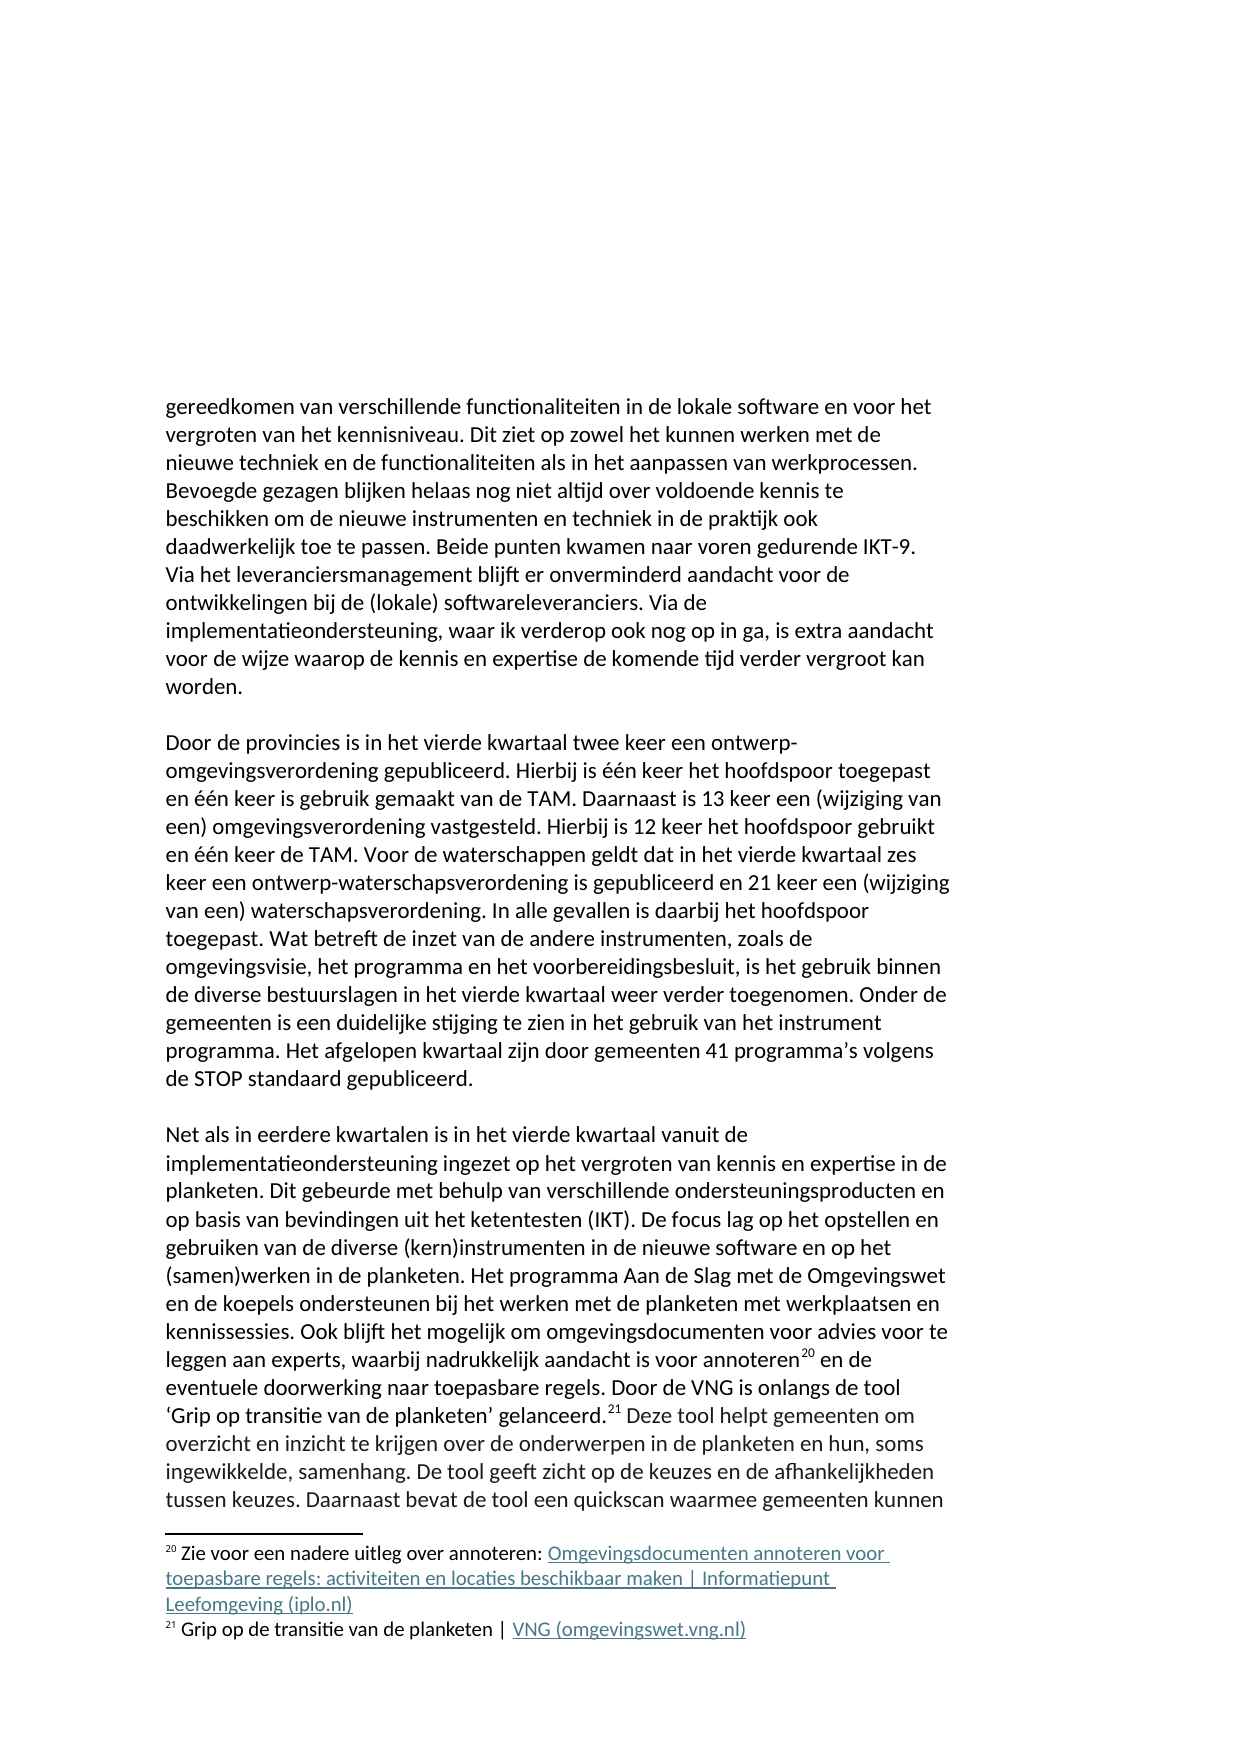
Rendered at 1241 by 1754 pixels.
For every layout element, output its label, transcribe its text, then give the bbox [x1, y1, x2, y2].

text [165, 1121, 951, 1513]
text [165, 392, 951, 700]
text Door de provincies is in het vierde kwartaal twee keer een ontwerp-omgevingsverordening gepubliceerd. Hierbij is één keer het hoofdspoor toegepast en één keer is gebruik gemaakt van de TAM. Daarnaast is 13 keer een (wijziging van een) omgevingsverordening vastgesteld. Hierbij is 12 keer het hoofdspoor gebruikt en één keer de TAM. Voor de waterschappen geldt dat in het vierde kwartaal zes keer een ontwerp-waterschapsverordening is gepubliceerd en 21 keer een (wijziging van een) waterschapsverordening. In alle gevallen is daarbij het hoofdspoor toegepast. Wat betreft de inzet van de andere instrumenten, zoals de omgevingsvisie, het programma en het voorbereidingsbesluit, is het gebruik binnen de diverse bestuurslagen in het vierde kwartaal weer verder toegenomen. Onder de gemeenten is een duidelijke stijging te zien in het gebruik van het instrument programma. Het afgelopen kwartaal zijn door gemeenten 41 programma’s volgens de STOP standaard gepubliceerd. [165, 728, 951, 1093]
